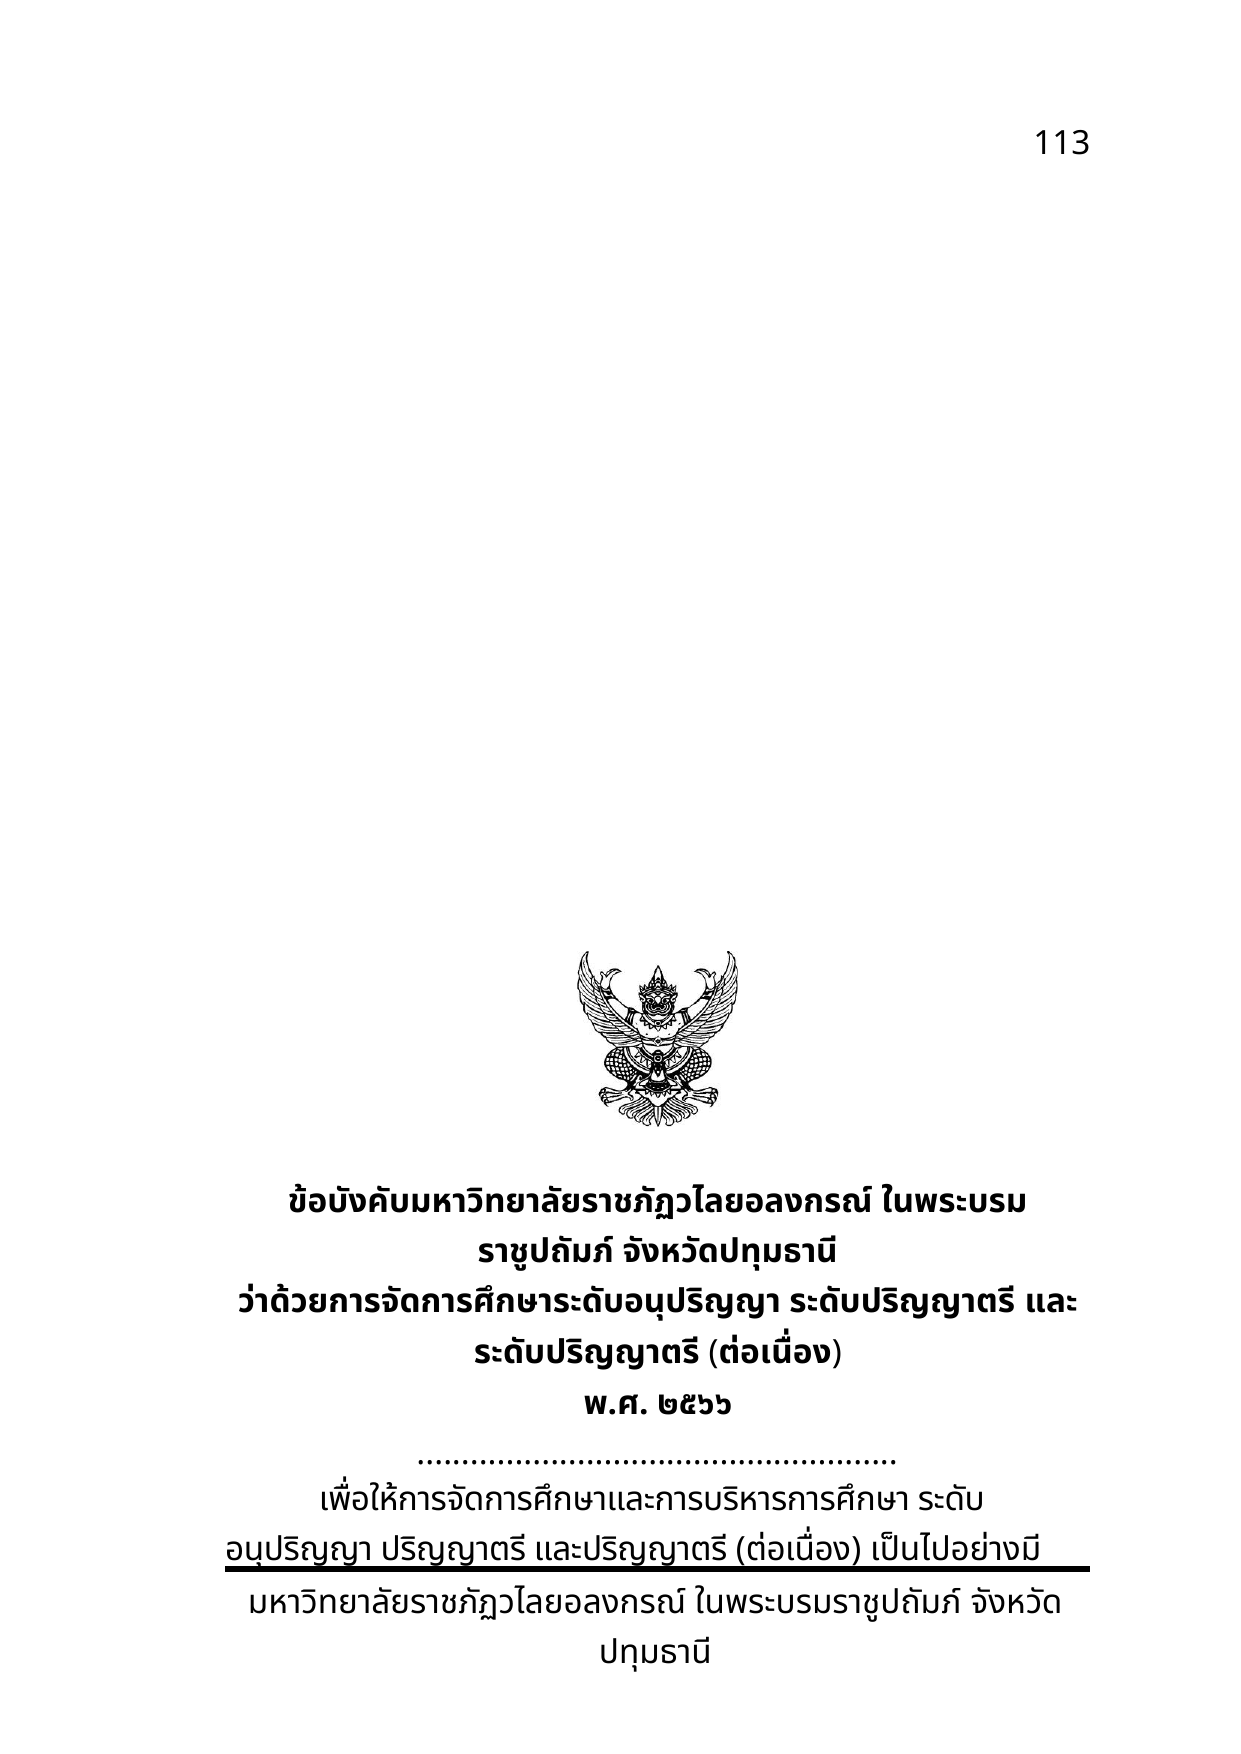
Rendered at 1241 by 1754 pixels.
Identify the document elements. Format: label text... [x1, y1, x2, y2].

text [225, 1474, 1090, 1576]
picture [577, 951, 738, 1127]
text ...................................................... [225, 1429, 1090, 1474]
text ว่าด้วยการจัดการศึกษาระดับอนุปริญญา ระดับปริญญาตรี และระดับปริญญาตรี (ต่อเนื่อง) [225, 1277, 1090, 1378]
text ข้อบังคับมหาวิทยาลัยราชภัฏวไลยอลงกรณ์ ในพระบรมราชูปถัมภ์ จังหวัดปทุมธานี [225, 1177, 1090, 1277]
text พ.ศ. ๒๕๖๖ [225, 1378, 1090, 1429]
